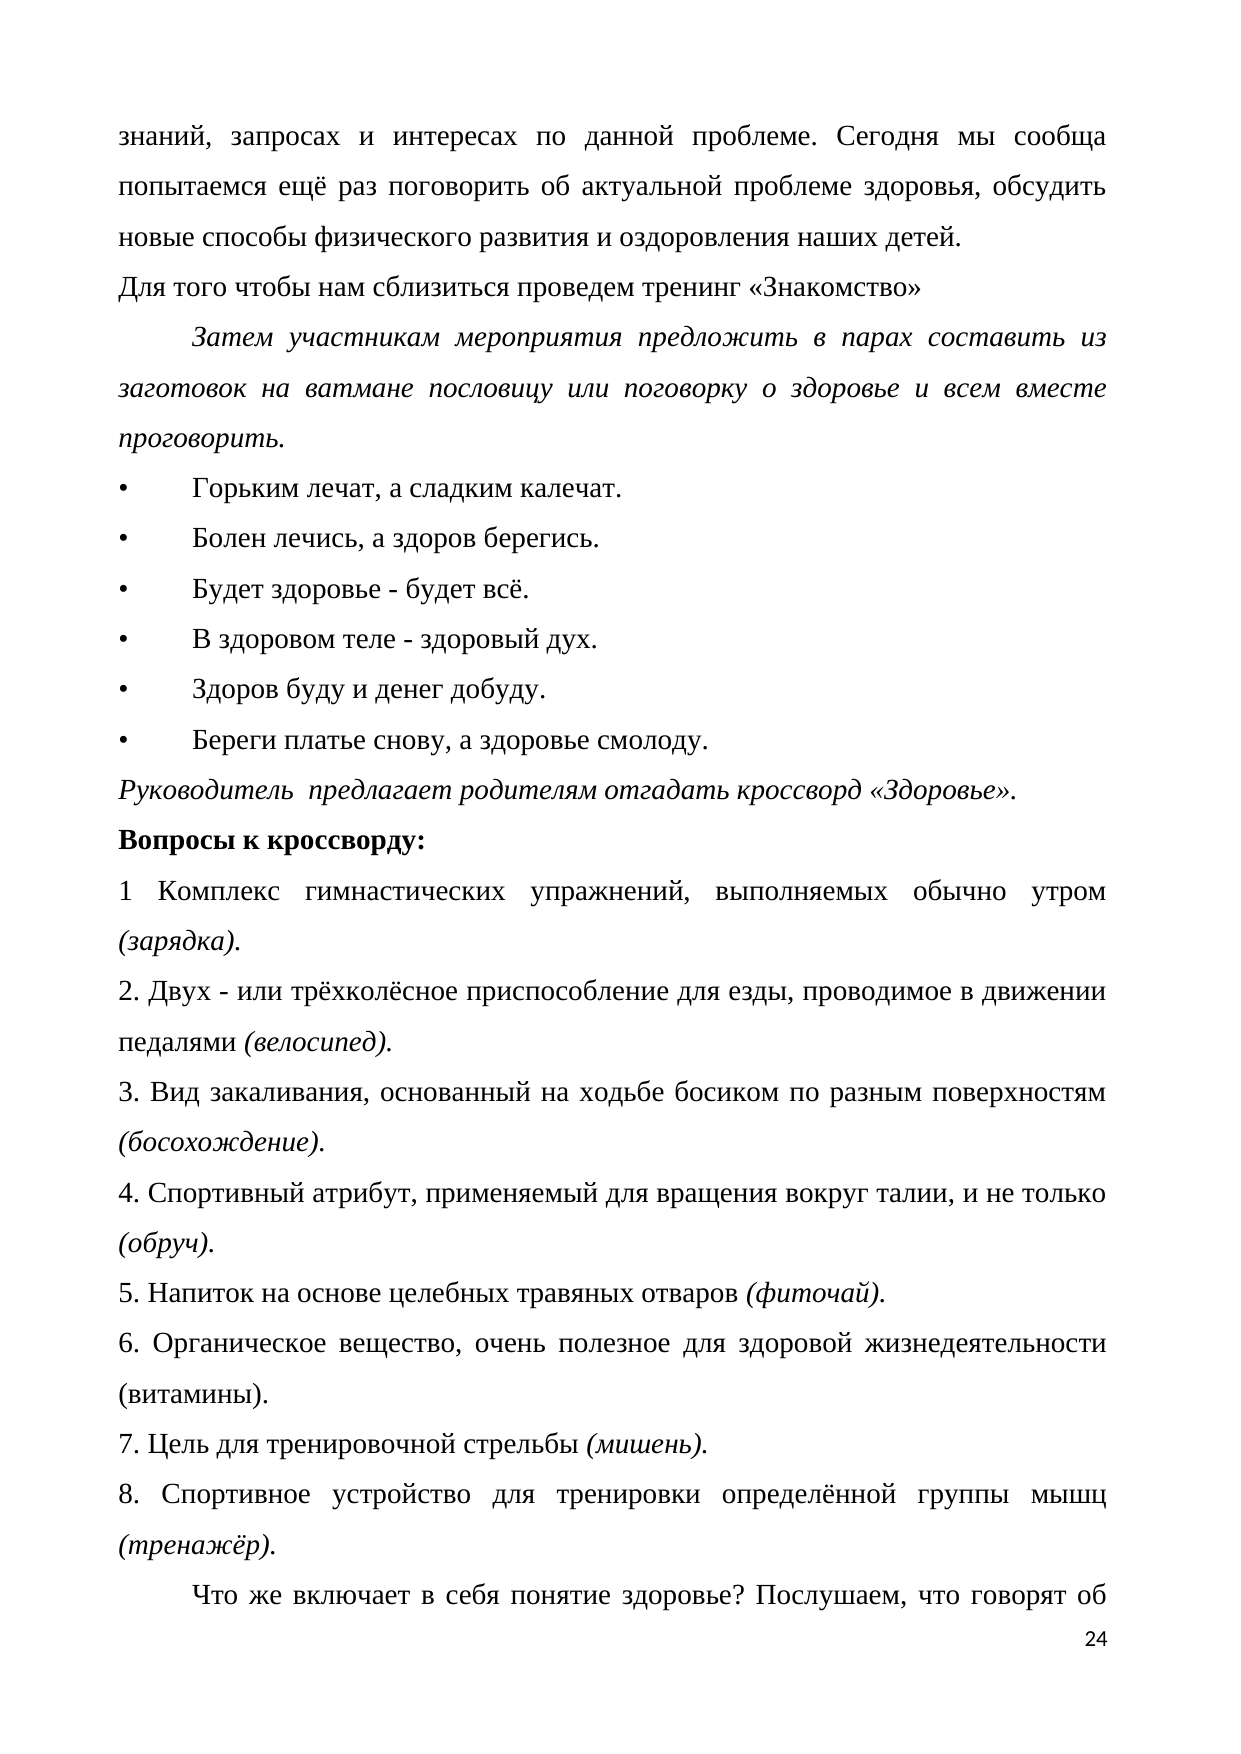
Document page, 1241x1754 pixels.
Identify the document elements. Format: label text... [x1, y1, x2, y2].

text 1 Комплекс гимнастических упражнений, выполняемых обычно утром (зарядка). [118, 873, 1107, 957]
text • Будет здоровье - будет всё. [118, 571, 1107, 604]
text Затем участникам мероприятия предложить в парах составить из заготовок на ватмане пословицу или поговорку о здоровье и всем вместе проговорить. [118, 319, 1107, 453]
text • Здоров буду и денег добуду. [118, 672, 1107, 705]
text • Горьким лечат, а сладким калечат. [118, 470, 1107, 504]
text • Болен лечись, а здоров берегись. [118, 521, 1107, 554]
text 6. Органическое вещество, очень полезное для здоровой жизнедеятельности (витамины). [118, 1326, 1107, 1409]
text 5. Напиток на основе целебных травяных отваров (фиточай). [118, 1275, 1107, 1309]
text • В здоровом теле - здоровый дух. [118, 621, 1107, 655]
text 3. Вид закаливания, основанный на ходьбе босиком по разным поверхностям (босохождение). [118, 1074, 1107, 1158]
text Вопросы к кроссворду: [118, 822, 1107, 856]
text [118, 118, 1107, 252]
text Руководитель предлагает родителям отгадать кроссворд «Здоровье». [118, 772, 1107, 806]
text • Береги платье снову, а здоровье смолоду. [118, 722, 1107, 755]
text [118, 1577, 1107, 1611]
text 8. Спортивное устройство для тренировки определённой группы мышц (тренажёр). [118, 1477, 1107, 1560]
text Для того чтобы нам сблизиться проведем тренинг «Знакомство» [118, 269, 1107, 303]
text 4. Спортивный атрибут, применяемый для вращения вокруг талии, и не только (обруч). [118, 1175, 1107, 1258]
text 7. Цель для тренировочной стрельбы (мишень). [118, 1426, 1107, 1460]
text 2. Двух - или трёхколёсное приспособление для езды, проводимое в движении педалями (велосипед). [118, 973, 1107, 1057]
